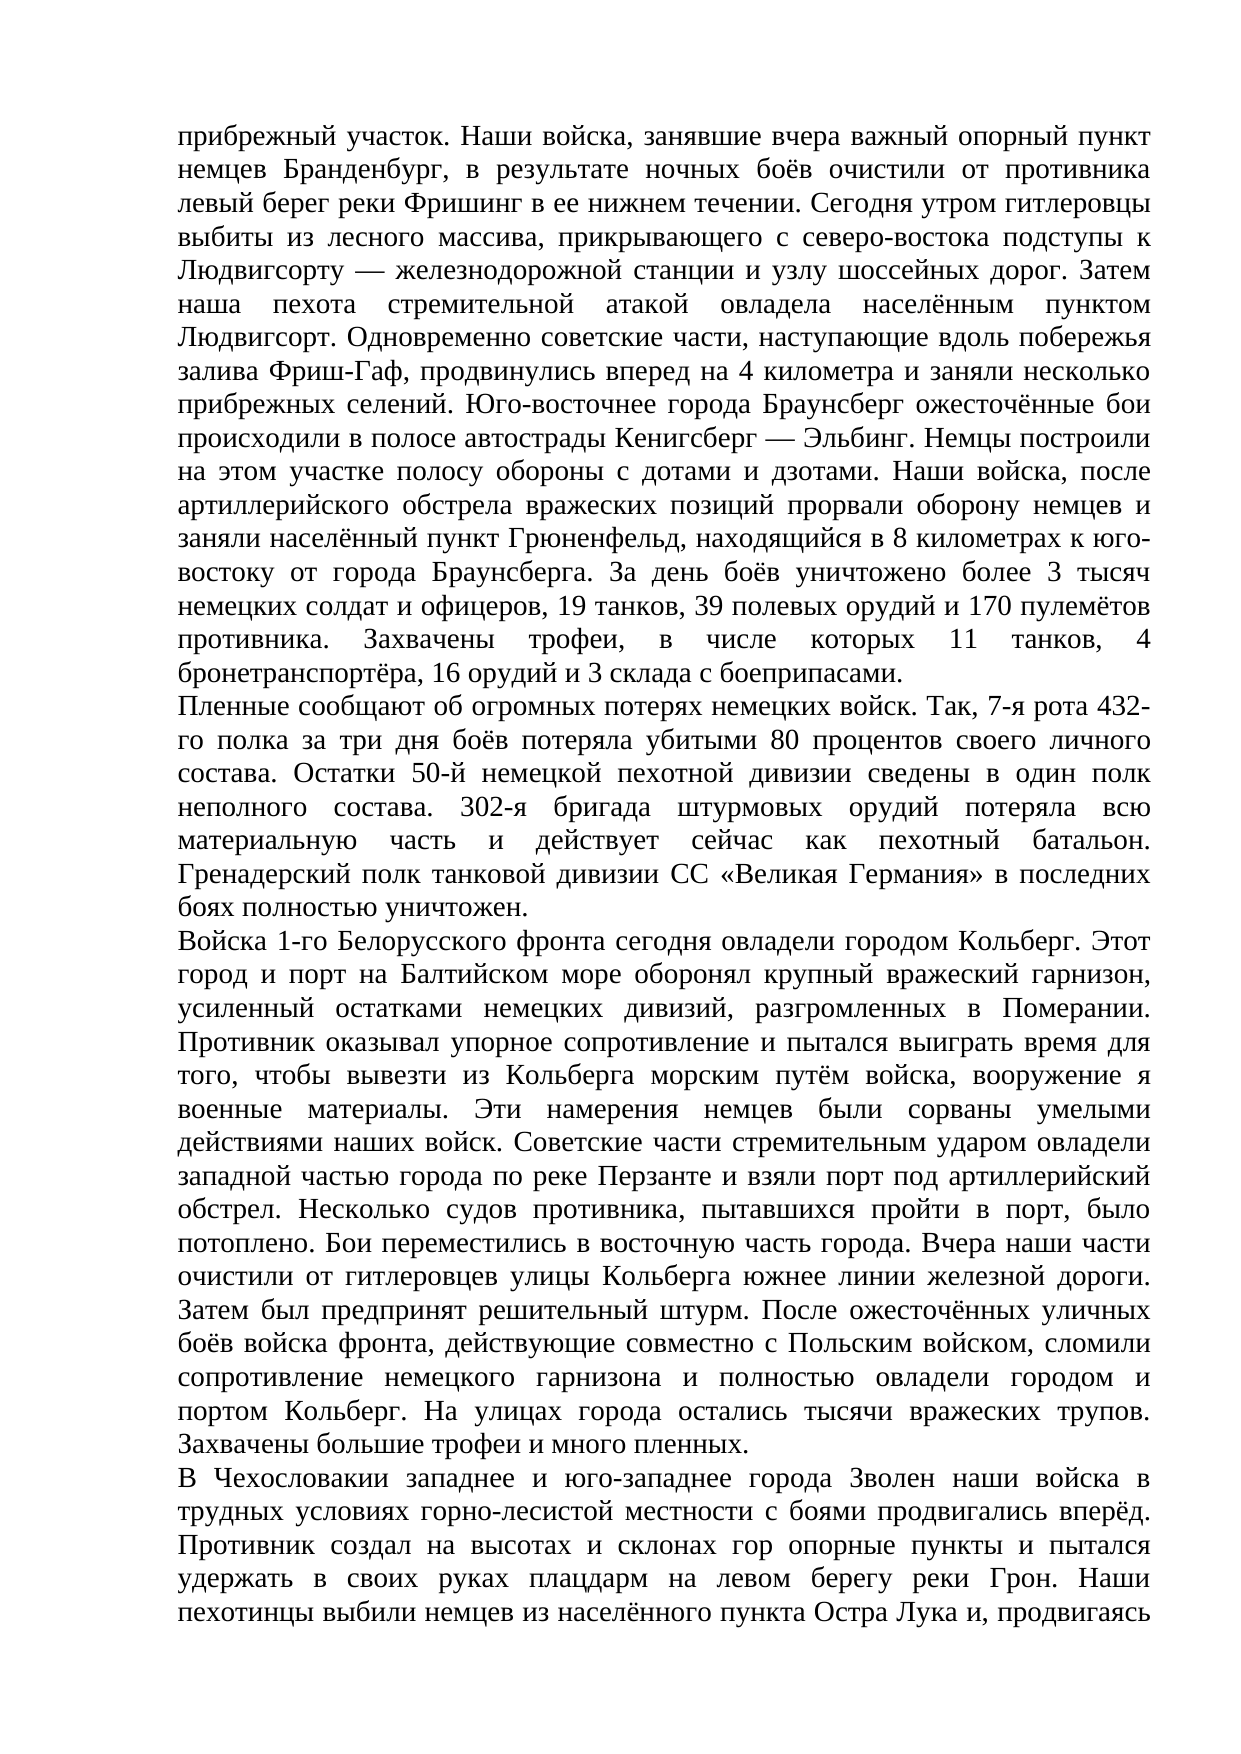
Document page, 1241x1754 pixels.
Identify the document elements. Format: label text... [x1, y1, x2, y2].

text Пленные сообщают об огромных потерях немецких войск. Так, 7-я рота 432-го полка за три дня боёв потеряла убитыми 80 процентов своего личного состава. Остатки 50-й немецкой пехотной дивизии сведены в один полк неполного состава. 302-я бригада штурмовых орудий потеряла всю материальную часть и действует сейчас как пехотный батальон. Гренадерский полк танковой дивизии СС «Великая Германия» в последних боях полностью уничтожен. [177, 688, 1152, 923]
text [177, 1460, 1152, 1627]
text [177, 118, 1152, 688]
text Войска 1-го Белорусского фронта сегодня овладели городом Кольберг. Этот город и порт на Балтийском море оборонял крупный вражеский гарнизон, усиленный остатками немецких дивизий, разгромленных в Померании. Противник оказывал упорное сопротивление и пытался выиграть время для того, чтобы вывезти из Кольберга морским путём войска, вооружение я военные материалы. Эти намерения немцев были сорваны умелыми действиями наших войск. Советские части стремительным ударом овладели западной частью города по реке Перзанте и взяли порт под артиллерийский обстрел. Несколько судов противника, пытавшихся пройти в порт, было потоплено. Бои переместились в восточную часть города. Вчера наши части очистили от гитлеровцев улицы Кольберга южнее линии железной дороги. Затем был предпринят решительный штурм. После ожесточённых уличных боёв войска фронта, действующие совместно с Польским войском, сломили сопротивление немецкого гарнизона и полностью овладели городом и портом Кольберг. На улицах города остались тысячи вражеских трупов. Захвачены большие трофеи и много пленных. [177, 923, 1152, 1460]
